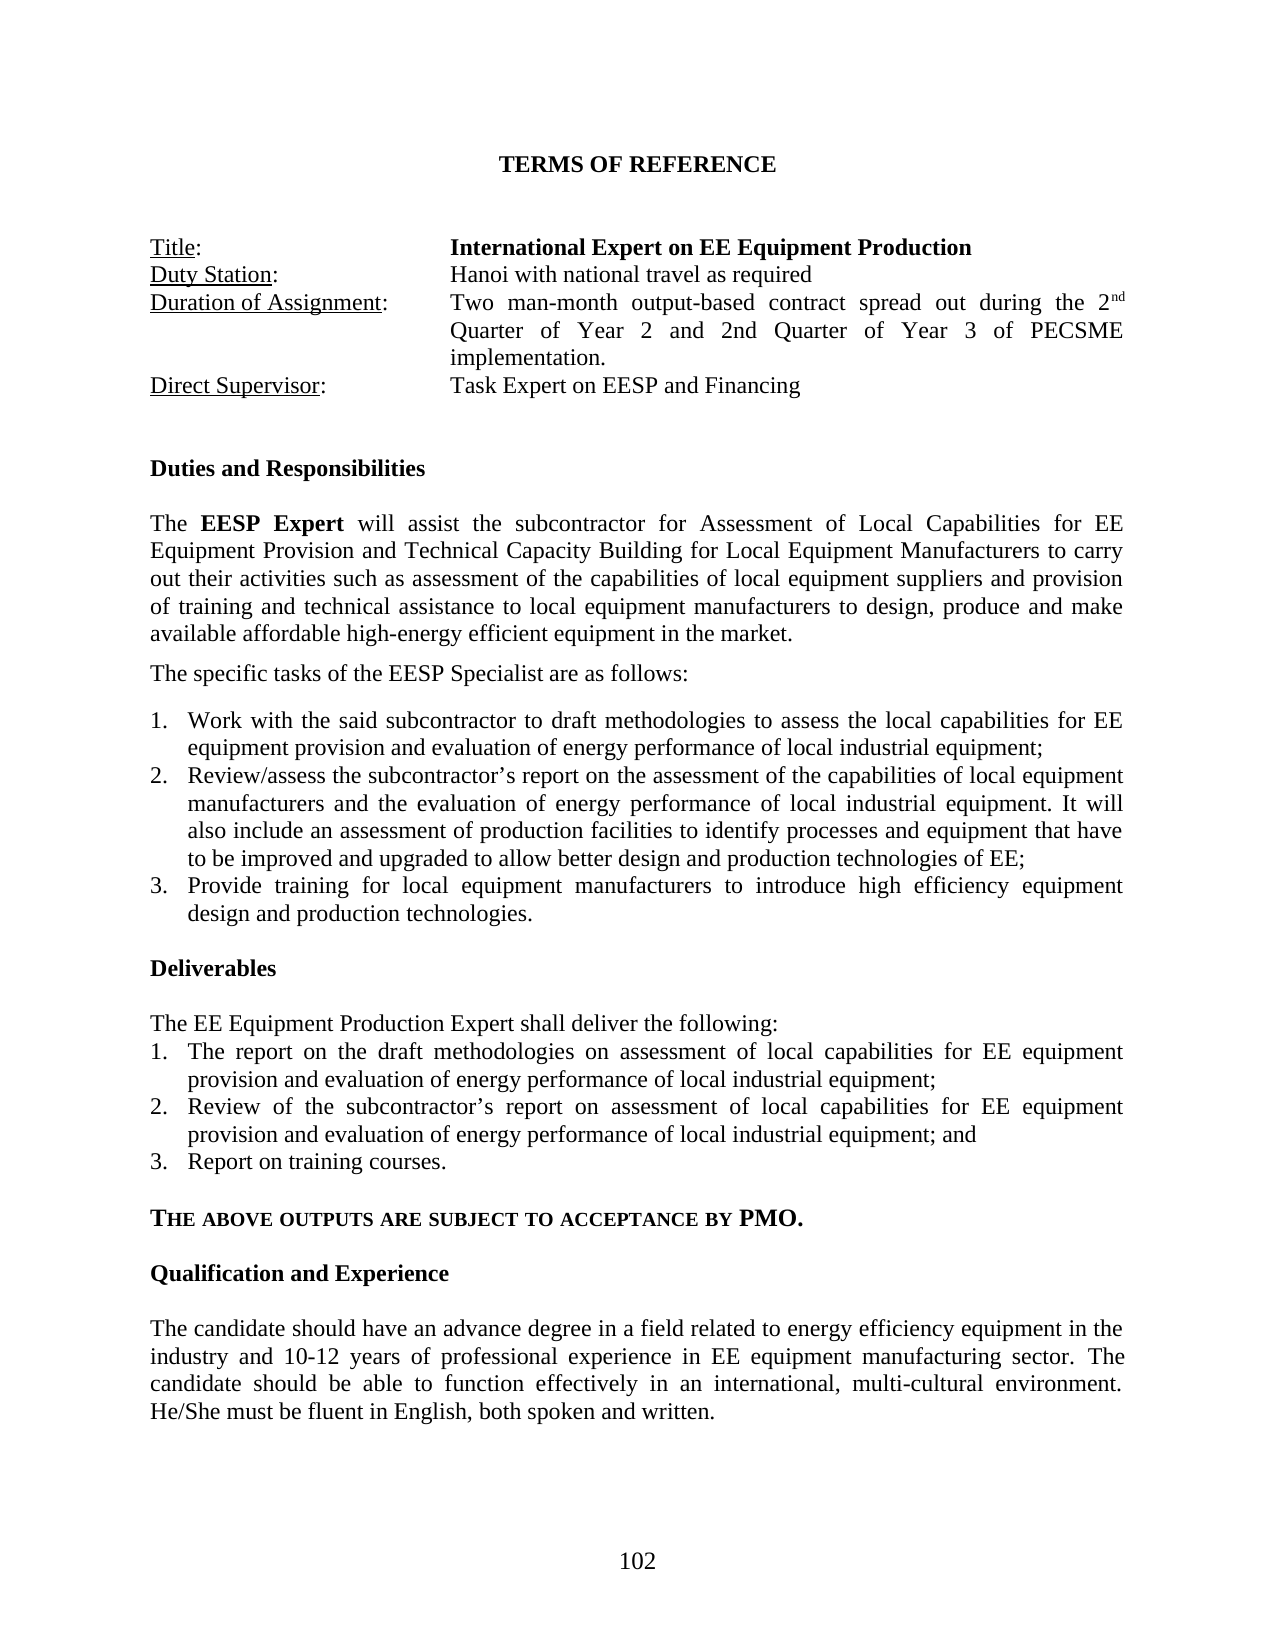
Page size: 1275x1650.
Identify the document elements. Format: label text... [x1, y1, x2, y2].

list Provide training for local equipment manufacturers to introduce high efficiency equipment design and production technologies. [150, 871, 1125, 927]
list The report on the draft methodologies on assessment of local capabilities for EE equipment provision and evaluation of energy performance of local industrial equipment; [150, 1037, 1125, 1092]
text Direct Supervisor: Task Expert on EESP and Financing [150, 371, 1125, 398]
text Duty Station: Hanoi with national travel as required [150, 260, 1125, 288]
text Duration of Assignment: Two man-month output-based contract spread out during the 2nd Quarter of Year 2 and 2nd Quarter of Year 3 of PECSME implementation. [150, 288, 1125, 371]
text The above outputs are subject to acceptance by PMO. [150, 1203, 1125, 1231]
text The EESP Expert will assist the subcontractor for Assessment of Local Capabilities for EE Equipment Provision and Technical Capacity Building for Local Equipment Manufacturers to carry out their activities such as assessment of the capabilities of local equipment suppliers and provision of training and technical assistance to local equipment manufacturers to design, produce and make available affordable high-energy efficient equipment in the market. [150, 509, 1125, 647]
list Review of the subcontractor’s report on assessment of local capabilities for EE equipment provision and evaluation of energy performance of local industrial equipment; and [150, 1092, 1125, 1147]
text The specific tasks of the EESP Specialist are as follows: [150, 659, 1125, 687]
text Duties and Responsibilities [150, 454, 1125, 481]
text TERMS OF REFERENCE [150, 150, 1125, 178]
text The EE Equipment Production Expert shall deliver the following: [150, 1009, 1125, 1037]
text Title: International Expert on EE Equipment Production [150, 233, 1125, 260]
list Work with the said subcontractor to draft methodologies to assess the local capabilities for EE equipment provision and evaluation of energy performance of local industrial equipment; [150, 706, 1125, 761]
list Review/assess the subcontractor’s report on the assessment of the capabilities of local equipment manufacturers and the evaluation of energy performance of local industrial equipment. It will also include an assessment of production facilities to identify processes and equipment that have to be improved and upgraded to allow better design and production technologies of EE; [150, 761, 1125, 871]
list Report on training courses. [150, 1147, 1125, 1175]
text Qualification and Experience [150, 1259, 1125, 1287]
text The candidate should have an advance degree in a field related to energy efficiency equipment in the industry and 10-12 years of professional experience in EE equipment manufacturing sector. The candidate should be able to function effectively in an international, multi-cultural environment. He/She must be fluent in English, both spoken and written. [150, 1314, 1125, 1424]
text Deliverables [150, 954, 1125, 982]
